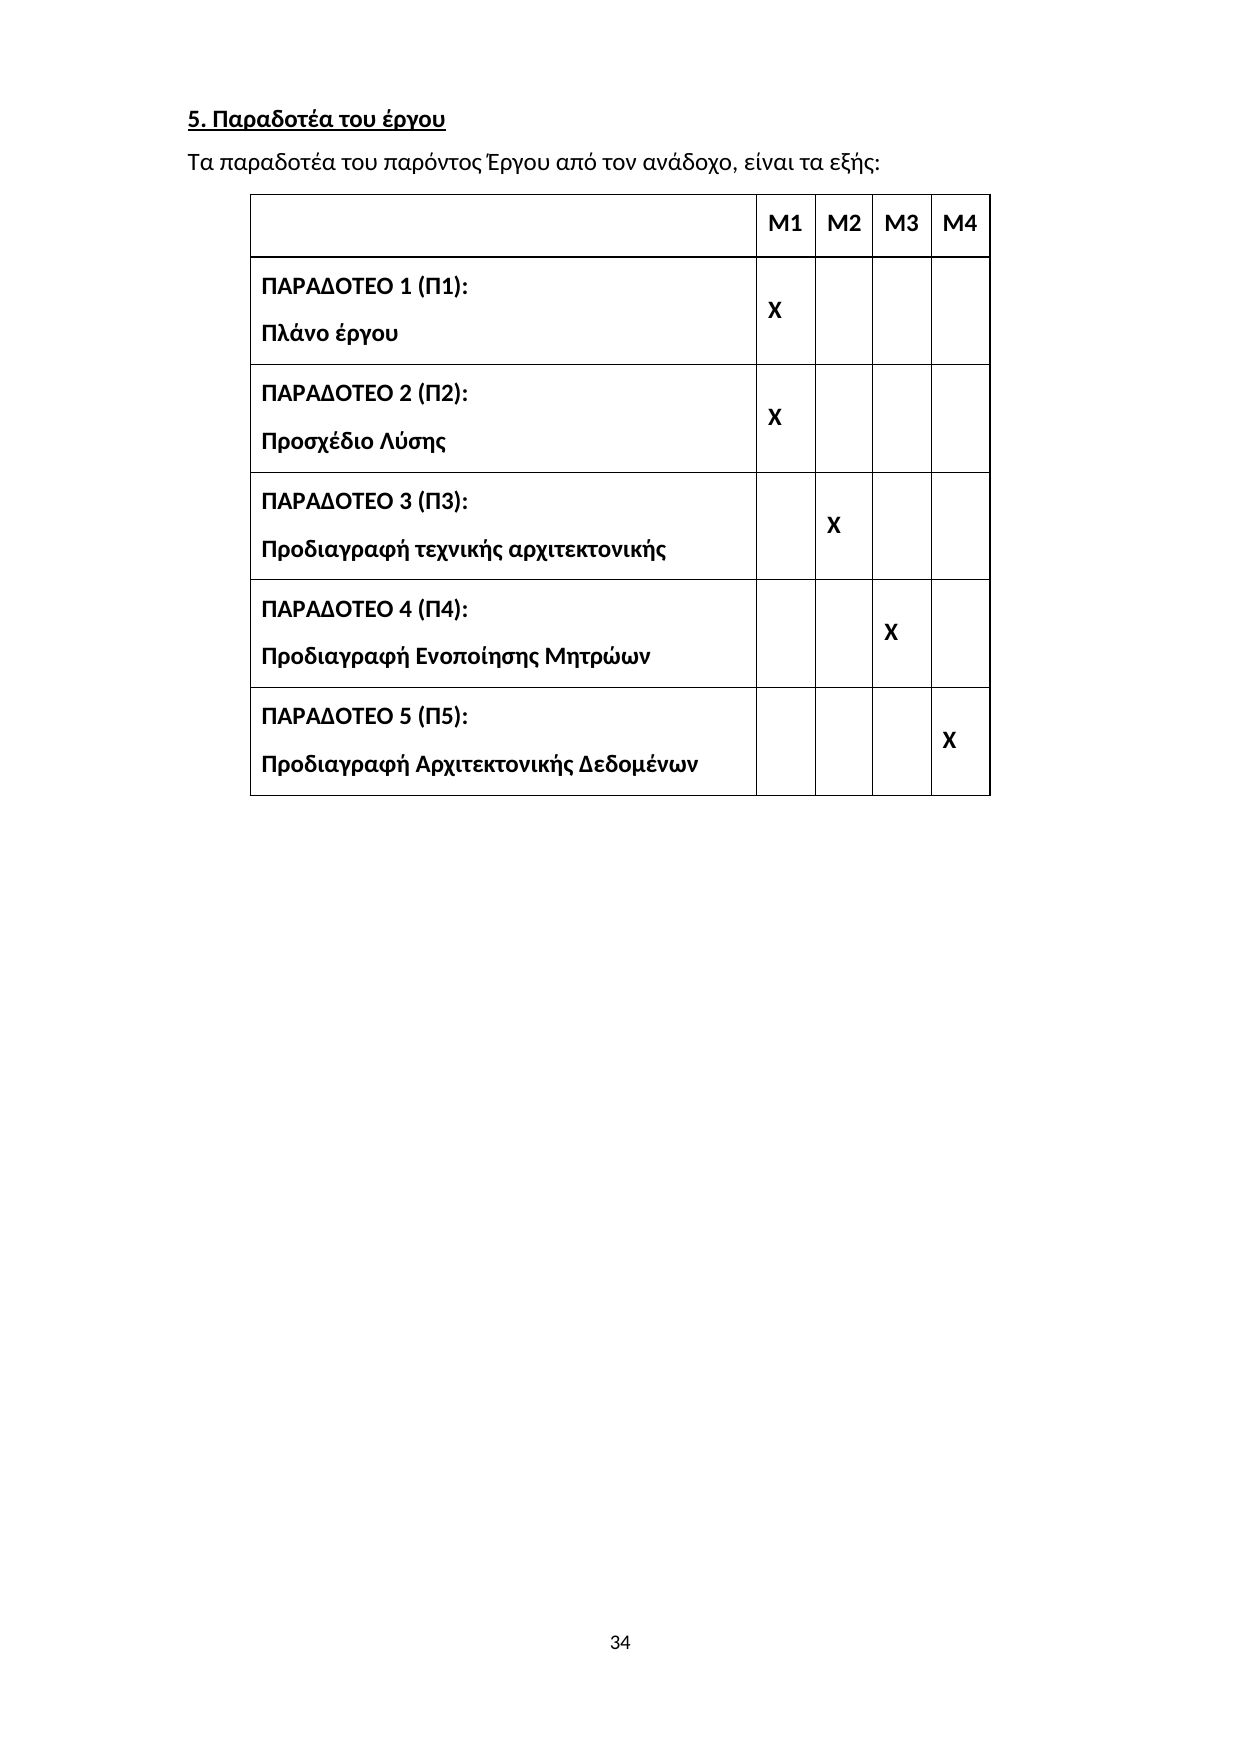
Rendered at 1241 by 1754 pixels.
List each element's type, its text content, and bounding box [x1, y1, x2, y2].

table_cell Χ [816, 473, 872, 579]
table_cell Χ [757, 258, 815, 364]
table_cell [757, 688, 815, 794]
table_cell [932, 473, 989, 579]
table_cell [816, 688, 872, 794]
table_cell [873, 473, 931, 579]
text Τα παραδοτέα του παρόντος Έργου από τον ανάδοχο, είναι τα εξής: [187, 146, 1053, 177]
table_cell Χ [757, 365, 815, 472]
table_cell Χ [932, 688, 989, 794]
table_header M2 [816, 195, 872, 256]
table_cell ΠΑΡΑΔΟΤΕΟ 4 (Π4): Προδιαγραφή Ενοποίησης Μητρώων [251, 580, 756, 687]
table_header [251, 195, 756, 256]
table_header M4 [932, 195, 989, 256]
table_header M3 [873, 195, 931, 256]
table_cell [873, 258, 931, 364]
table_cell [816, 365, 872, 472]
table_cell [932, 365, 989, 472]
table_header M1 [757, 195, 815, 256]
table_cell ΠΑΡΑΔΟΤΕΟ 2 (Π2): Προσχέδιο Λύσης [251, 365, 756, 472]
table_cell ΠΑΡΑΔΟΤΕΟ 5 (Π5): Προδιαγραφή Αρχιτεκτονικής Δεδομένων [251, 688, 756, 794]
table_cell Χ [873, 580, 931, 687]
table_cell [932, 580, 989, 687]
table_cell [816, 580, 872, 687]
table_cell [757, 473, 815, 579]
table_cell [873, 365, 931, 472]
table_cell [873, 688, 931, 794]
table_cell ΠΑΡΑΔΟΤΕΟ 3 (Π3): Προδιαγραφή τεχνικής αρχιτεκτονικής [251, 473, 756, 579]
table_cell ΠΑΡΑΔΟΤΕΟ 1 (Π1): Πλάνο έργου [251, 258, 756, 364]
table_cell [816, 258, 872, 364]
table_cell [932, 258, 989, 364]
table_cell [757, 580, 815, 687]
subtitle 5. Παραδοτέα του έργου [187, 103, 1053, 134]
